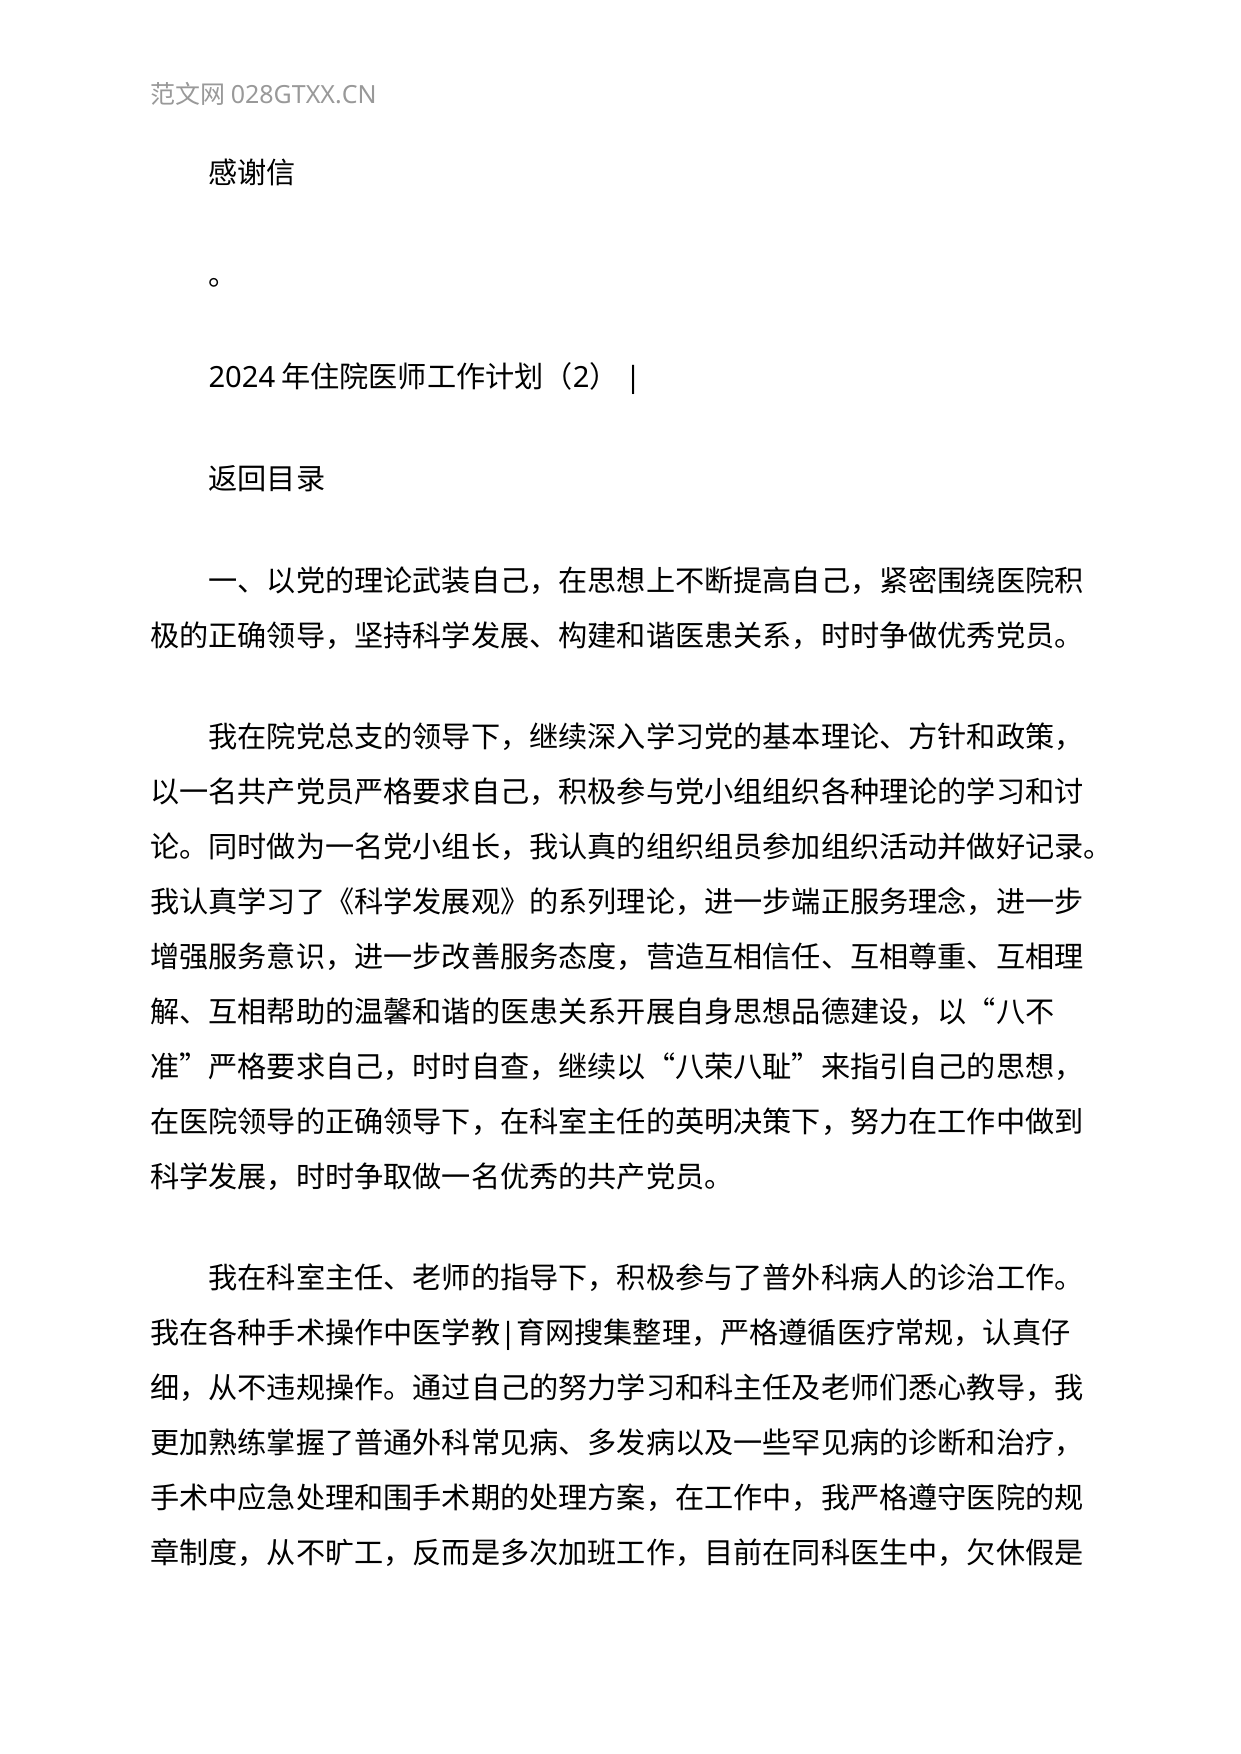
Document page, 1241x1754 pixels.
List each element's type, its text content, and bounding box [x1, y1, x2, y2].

text 2024年住院医师工作计划（2） | [150, 353, 1090, 396]
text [150, 1255, 1090, 1572]
text 感谢信 [150, 150, 1090, 192]
text 返回目录 [150, 456, 1090, 498]
text 我在院党总支的领导下，继续深入学习党的基本理论、方针和政策，以一名共产党员严格要求自己，积极参与党小组组织各种理论的学习和讨论。同时做为一名党小组长，我认真的组织组员参加组织活动并做好记录。我认真学习了《科学发展观》的系列理论，进一步端正服务理念，进一步增强服务意识，进一步改善服务态度，营造互相信任、互相尊重、互相理解、互相帮助的温馨和谐的医患关系开展自身思想品德建设，以“八不准”严格要求自己，时时自查，继续以“八荣八耻”来指引自己的思想，在医院领导的正确领导下，在科室主任的英明决策下，努力在工作中做到科学发展，时时争取做一名优秀的共产党员。 [150, 714, 1090, 1195]
text 一、以党的理论武装自己，在思想上不断提高自己，紧密围绕医院积极的正确领导，坚持科学发展、构建和谐医患关系，时时争做优秀党员。 [150, 557, 1090, 654]
text 。 [150, 252, 1090, 294]
